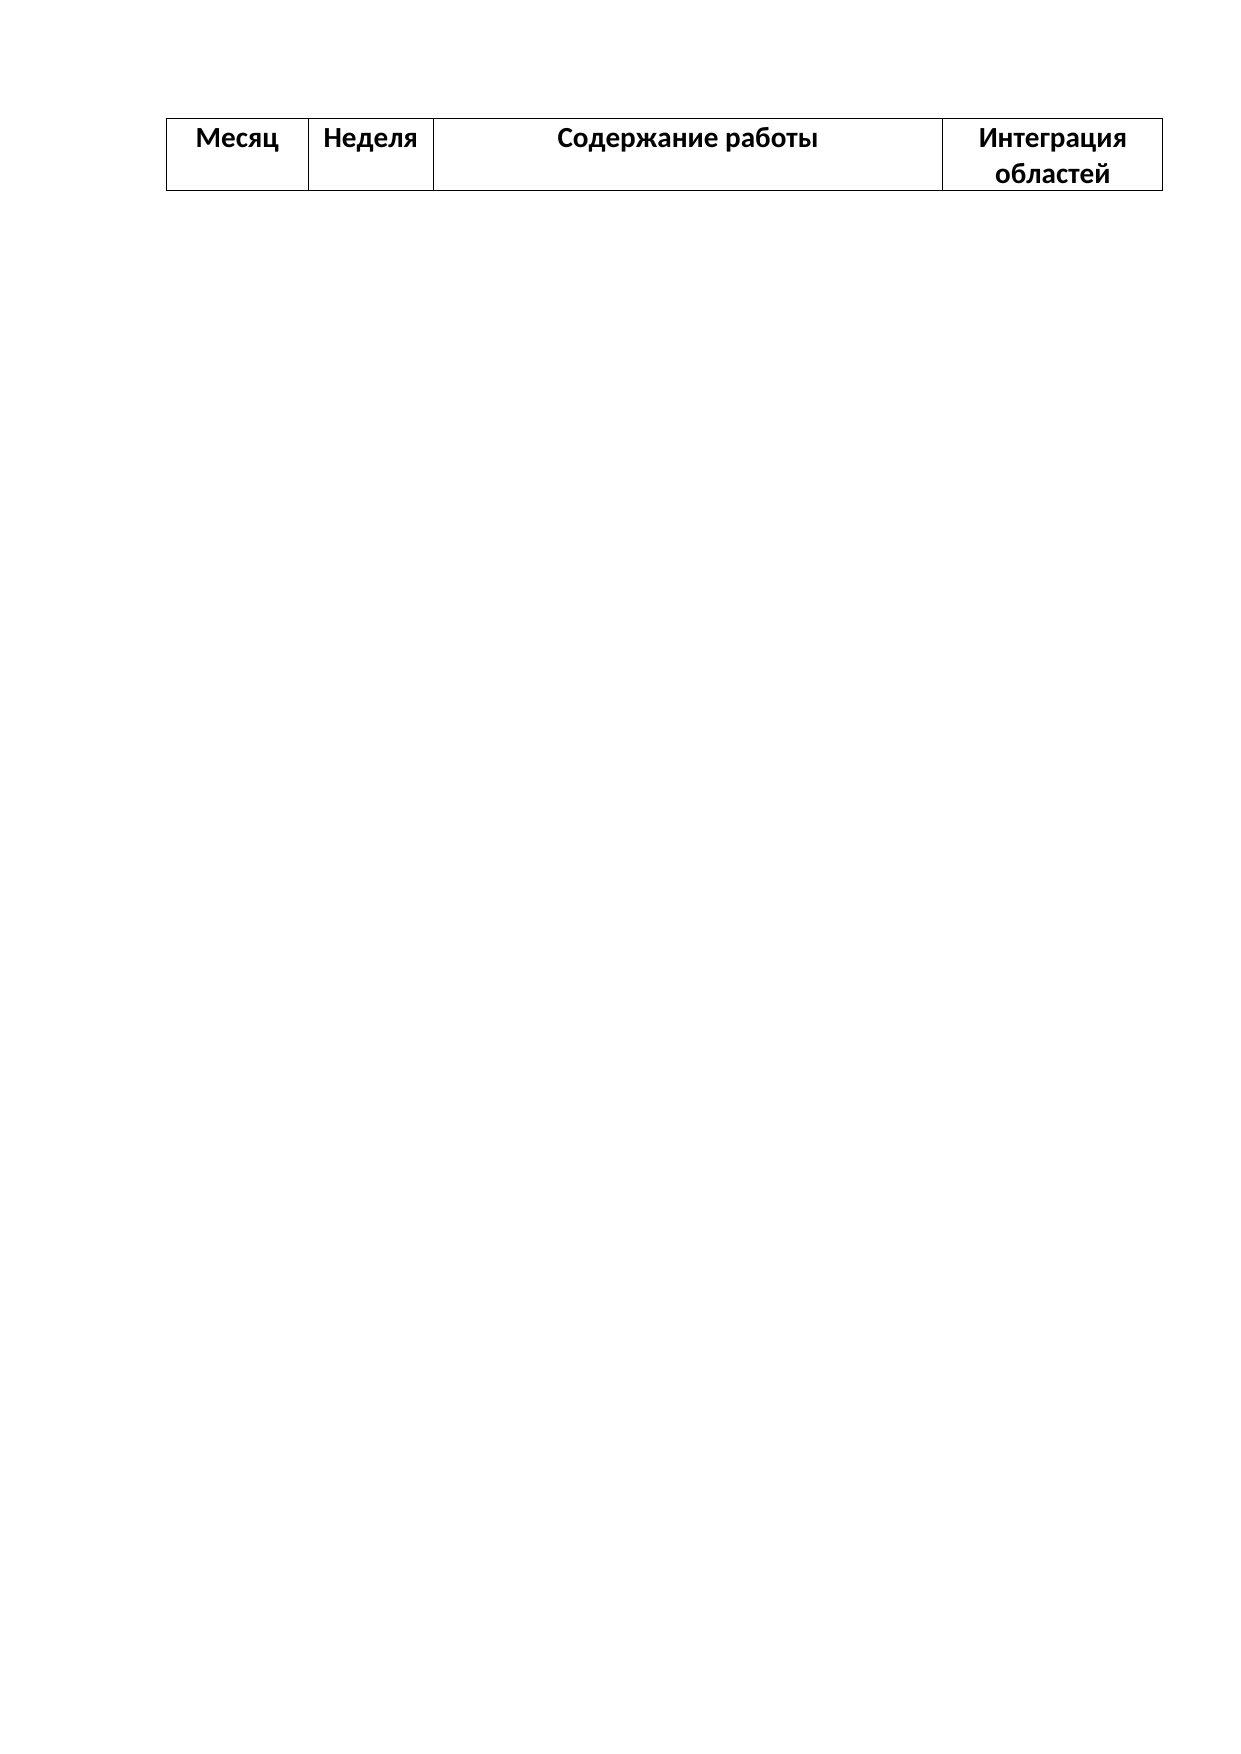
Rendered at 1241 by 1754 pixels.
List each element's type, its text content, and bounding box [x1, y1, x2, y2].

table_header Месяц [167, 119, 308, 190]
table_header Интеграция областей [943, 119, 1162, 190]
table_header Неделя [309, 119, 433, 190]
table_header Содержание работы [434, 119, 942, 190]
